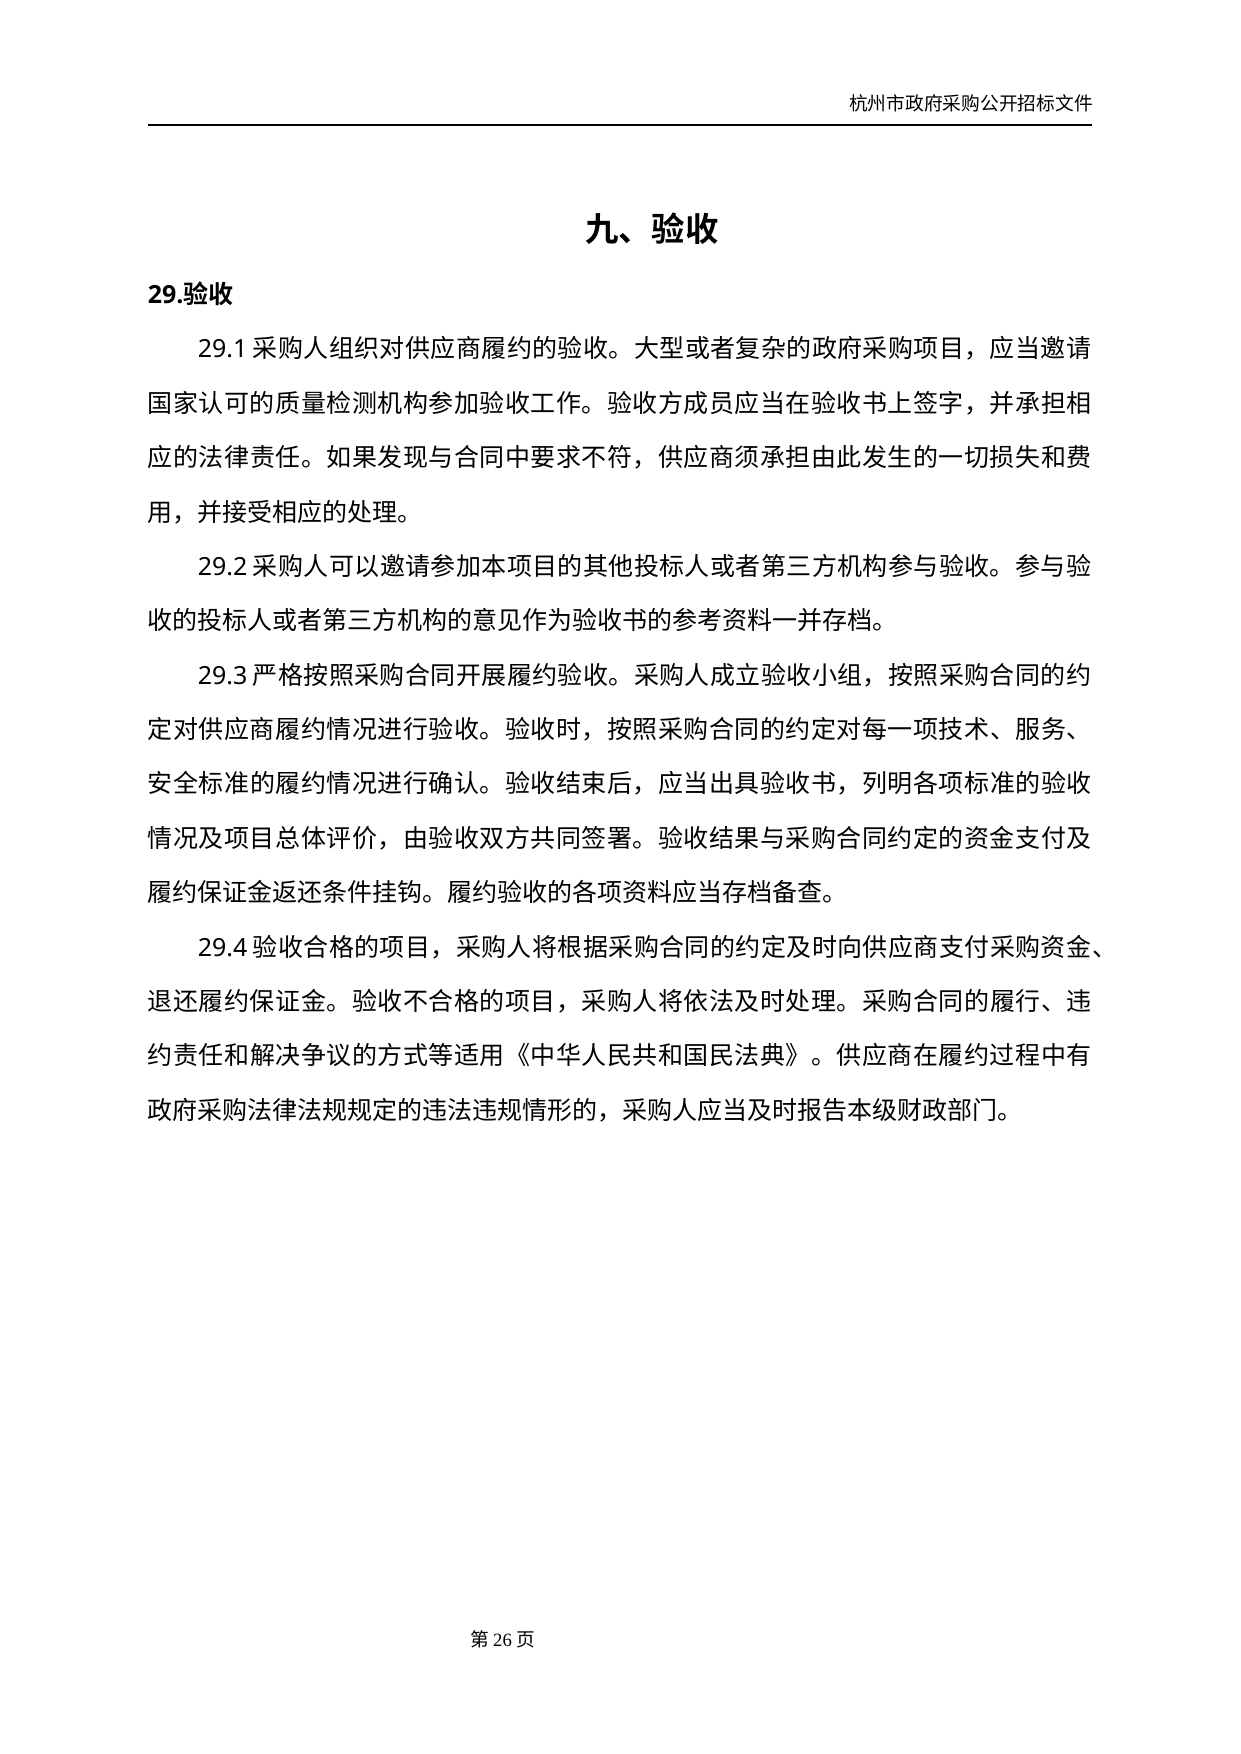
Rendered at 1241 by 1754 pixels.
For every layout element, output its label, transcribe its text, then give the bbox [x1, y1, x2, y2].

text 29.验收 [148, 274, 1092, 311]
text 29.3严格按照采购合同开展履约验收。采购人成立验收小组，按照采购合同的约定对供应商履约情况进行验收。验收时，按照采购合同的约定对每一项技术、服务、安全标准的履约情况进行确认。验收结束后，应当出具验收书，列明各项标准的验收情况及项目总体评价，由验收双方共同签署。验收结果与采购合同约定的资金支付及履约保证金返还条件挂钩。履约验收的各项资料应当存档备查。 [148, 655, 1092, 909]
text 29.1采购人组织对供应商履约的验收。大型或者复杂的政府采购项目，应当邀请国家认可的质量检测机构参加验收工作。验收方成员应当在验收书上签字，并承担相应的法律责任。如果发现与合同中要求不符，供应商须承担由此发生的一切损失和费用，并接受相应的处理。 [148, 329, 1092, 528]
text 九、验收 [160, 202, 1092, 251]
text 29.2采购人可以邀请参加本项目的其他投标人或者第三方机构参与验收。参与验收的投标人或者第三方机构的意见作为验收书的参考资料一并存档。 [148, 546, 1092, 637]
text 29.4验收合格的项目，采购人将根据采购合同的约定及时向供应商支付采购资金、退还履约保证金。验收不合格的项目，采购人将依法及时处理。采购合同的履行、违约责任和解决争议的方式等适用《中华人民共和国民法典》。供应商在履约过程中有政府采购法律法规规定的违法违规情形的，采购人应当及时报告本级财政部门。 [148, 927, 1092, 1126]
